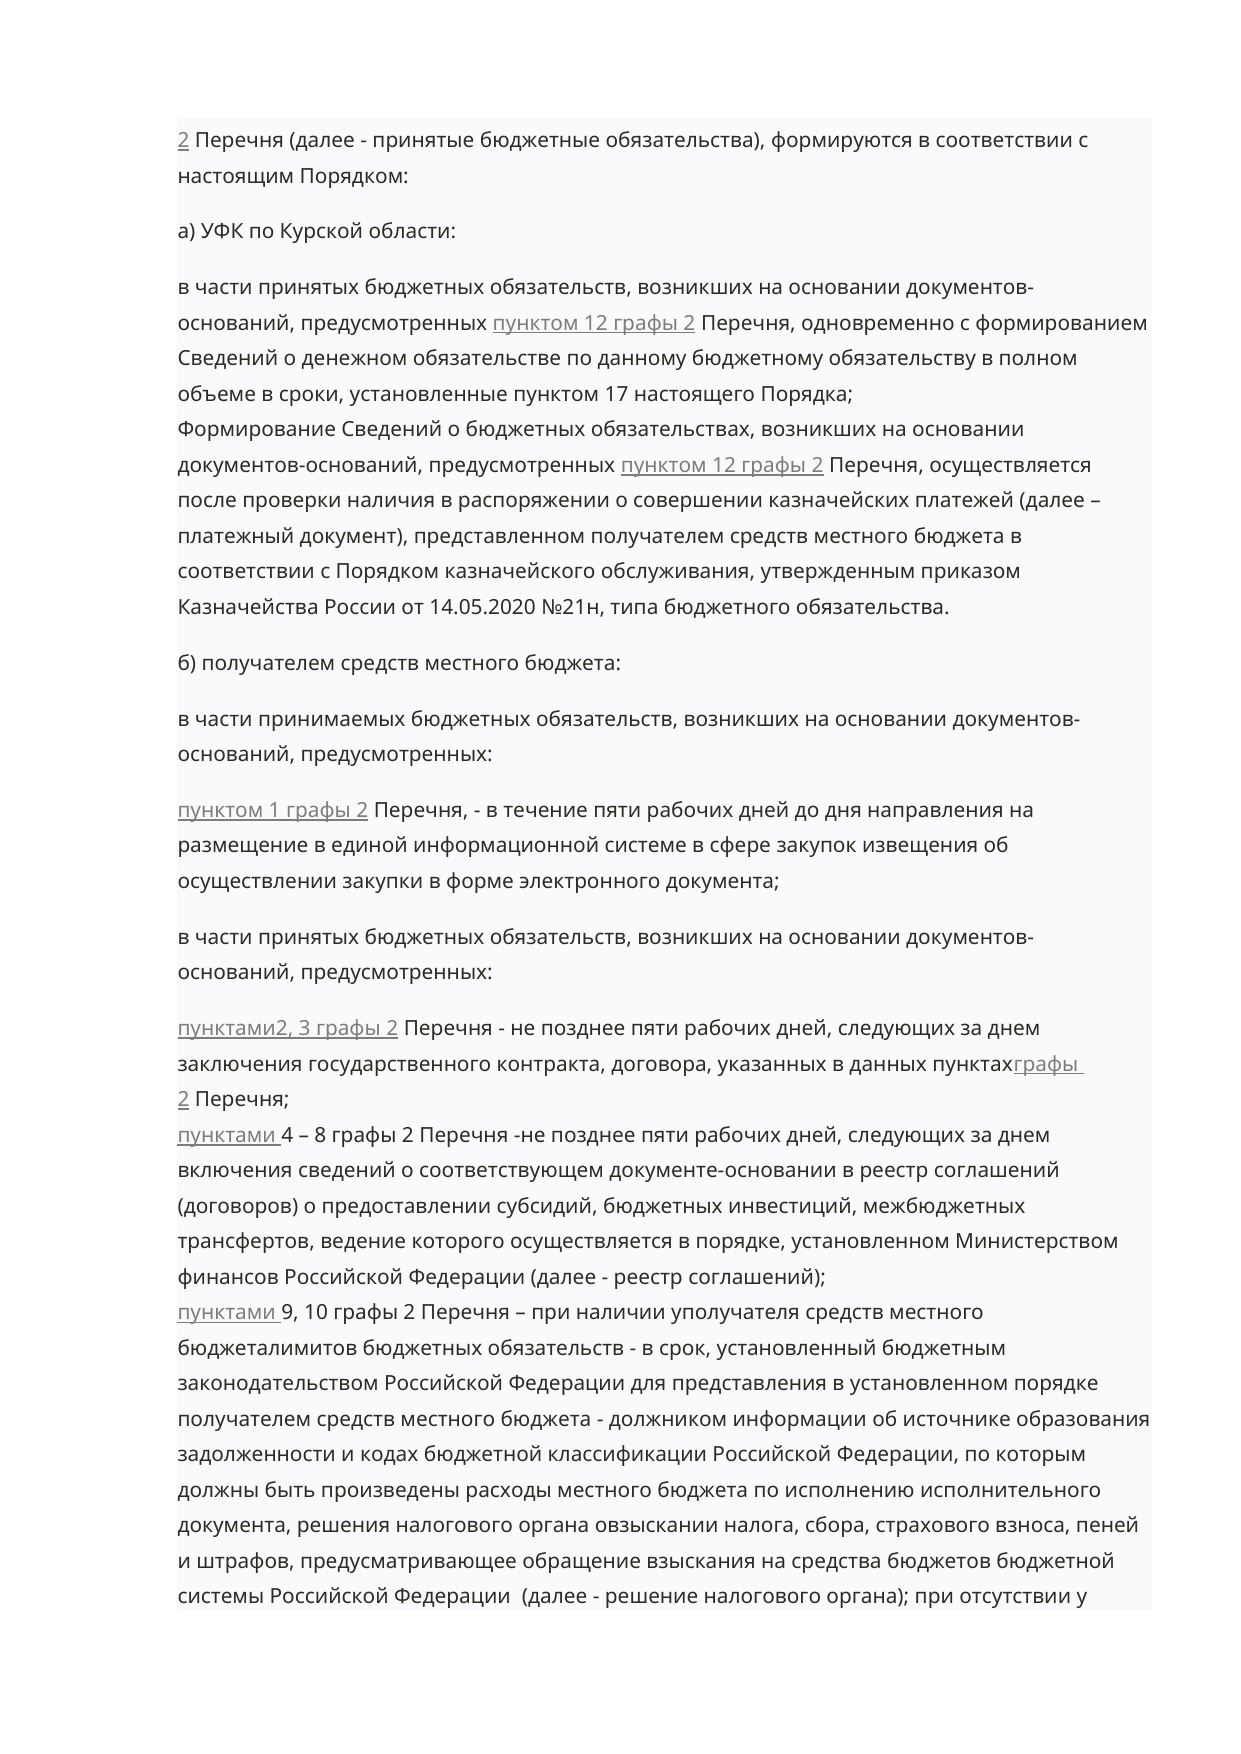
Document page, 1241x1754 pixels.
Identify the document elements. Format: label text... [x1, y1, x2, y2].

text пунктами 4 – 8 графы 2 Перечня -не позднее пяти рабочих дней, следующих за днем включения сведений о соответствующем документе-основании в реестр соглашений (договоров) о предоставлении субсидий, бюджетных инвестиций, межбюджетных трансфертов, ведение которого осуществляется в порядке, установленном Министерством финансов Российской Федерации (далее - реестр соглашений); [177, 1113, 1152, 1290]
text Формирование Сведений о бюджетных обязательствах, возникших на основании документов-оснований, предусмотренных пунктом 12 графы 2 Перечня, осуществляется после проверки наличия в распоряжении о совершении казначейских платежей (далее – платежный документ), представленном получателем средств местного бюджета в соответствии с Порядком казначейского обслуживания, утвержденным приказом Казначейства России от 14.05.2020 №21н, типа бюджетного обязательства. [177, 407, 1152, 621]
text а) УФК по Курской области: [177, 209, 1152, 245]
text в части принятых бюджетных обязательств, возникших на основании документов-оснований, предусмотренных: [177, 915, 1152, 986]
text в части принятых бюджетных обязательств, возникших на основании документов-оснований, предусмотренных пунктом 12 графы 2 Перечня, одновременно с формированием Сведений о денежном обязательстве по данному бюджетному обязательству в полном объеме в сроки, установленные пунктом 17 настоящего Порядка; [177, 265, 1152, 407]
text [177, 118, 1152, 189]
text б) получателем средств местного бюджета: [177, 641, 1152, 676]
text в части принимаемых бюджетных обязательств, возникших на основании документов-оснований, предусмотренных: [177, 697, 1152, 768]
text пунктами2, 3 графы 2 Перечня - не позднее пяти рабочих дней, следующих за днем заключения государственного контракта, договора, указанных в данных пунктахграфы 2 Перечня; [177, 1006, 1152, 1113]
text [177, 1290, 1152, 1610]
text пунктом 1 графы 2 Перечня, - в течение пяти рабочих дней до дня направления на размещение в единой информационной системе в сфере закупок извещения об осуществлении закупки в форме электронного документа; [177, 788, 1152, 894]
